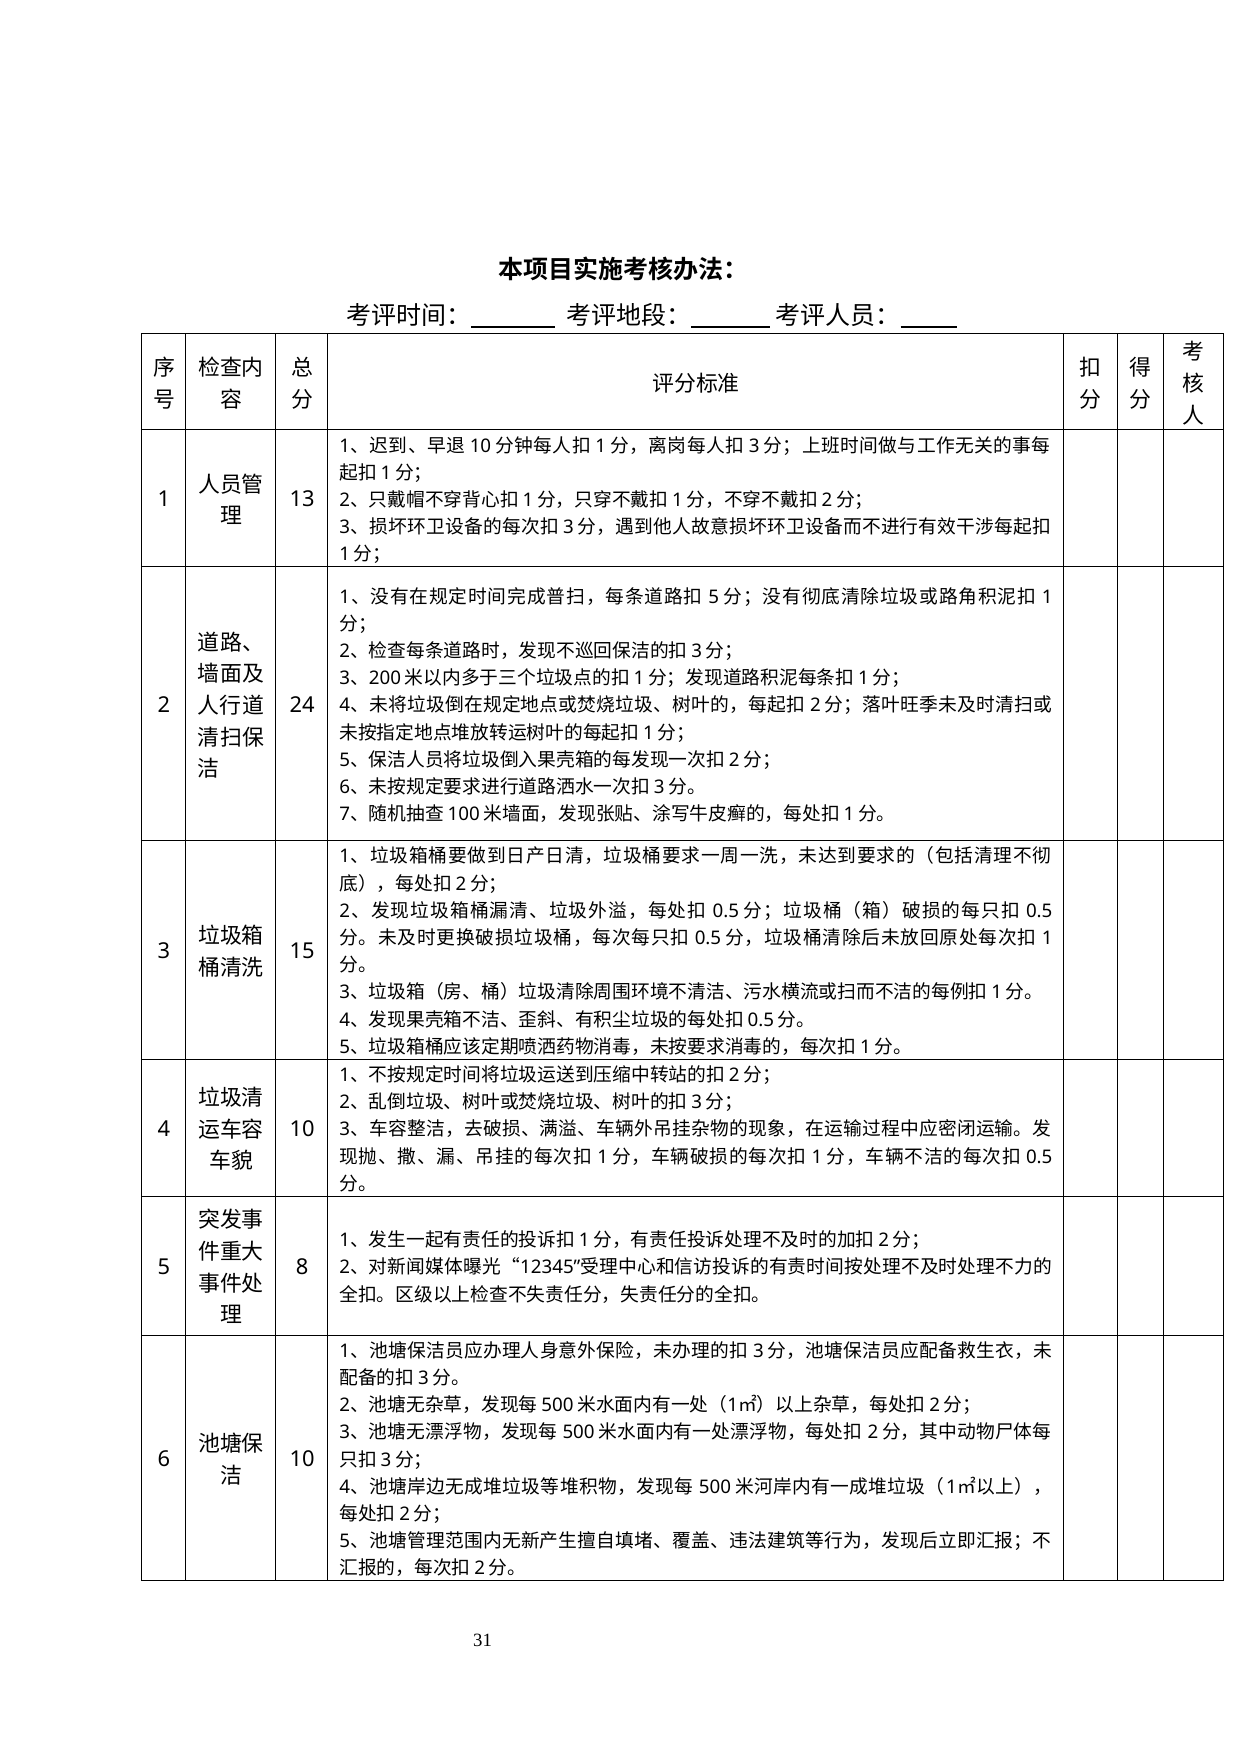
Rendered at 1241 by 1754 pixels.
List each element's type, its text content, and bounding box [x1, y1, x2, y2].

table_cell 6 [142, 1336, 185, 1580]
table_cell 10 [276, 1060, 327, 1196]
table_header 检查内容 [186, 334, 275, 429]
text 考评时间： 考评地段： 考评人员： [142, 287, 1104, 333]
table_cell [1118, 567, 1163, 840]
table_cell [1164, 430, 1223, 566]
table_cell 道路、墙面及人行道清扫保洁 [186, 567, 275, 840]
table_cell 突发事件重大事件处理 [186, 1197, 275, 1334]
table_cell [1164, 1060, 1223, 1196]
table_cell [1164, 1336, 1223, 1580]
table_cell [1164, 567, 1223, 840]
table_header 考核人 [1164, 334, 1223, 429]
table_header 序号 [142, 334, 185, 429]
table_cell [1118, 841, 1163, 1059]
table_cell 13 [276, 430, 327, 566]
table_cell 15 [276, 841, 327, 1059]
table_cell 24 [276, 567, 327, 840]
table_cell 1、垃圾箱桶要做到日产日清，垃圾桶要求一周一洗，未达到要求的（包括清理不彻底），每处扣2分； 2、发现垃圾箱桶漏清、垃圾外溢，每处扣0.5分；垃圾桶（箱）破损的每只扣0.5分。未及时更换破损垃圾桶，每次每只扣0.5分，垃圾桶清除后未放回原处每次扣1分。 3、垃圾箱（房、桶）垃圾清除周围环境不清洁、污水横流或扫而不洁的每例扣1分。 4、发现果壳箱不洁、歪斜、有积尘垃圾的每处扣0.5分。 5、垃圾箱桶应该定期喷洒药物消毒，未按要求消毒的，每次扣1分。 [328, 841, 1063, 1059]
table_cell [1118, 1197, 1163, 1334]
table_header 得分 [1118, 334, 1163, 429]
table_cell 4 [142, 1060, 185, 1196]
table_cell 8 [276, 1197, 327, 1334]
table_cell 垃圾箱桶清洗 [186, 841, 275, 1059]
table_cell 1、没有在规定时间完成普扫，每条道路扣5分；没有彻底清除垃圾或路角积泥扣1分； 2、检查每条道路时，发现不巡回保洁的扣3分； 3、200米以内多于三个垃圾点的扣1分；发现道路积泥每条扣1分； 4、未将垃圾倒在规定地点或焚烧垃圾、树叶的，每起扣2分；落叶旺季未及时清扫或未按指定地点堆放转运树叶的每起扣1分； 5、保洁人员将垃圾倒入果壳箱的每发现一次扣2分； 6、未按规定要求进行道路洒水一次扣3分。 7、随机抽查100米墙面，发现张贴、涂写牛皮癣的，每处扣1分。 [328, 567, 1063, 840]
table_cell [1064, 430, 1117, 566]
table_cell 5 [142, 1197, 185, 1334]
table_cell 3 [142, 841, 185, 1059]
table_cell [1118, 430, 1163, 566]
table_cell [1064, 1197, 1117, 1334]
table_cell 1、迟到、早退10分钟每人扣1分，离岗每人扣3分；上班时间做与工作无关的事每起扣1分； 2、只戴帽不穿背心扣1分，只穿不戴扣1分，不穿不戴扣2分； 3、损坏环卫设备的每次扣3分，遇到他人故意损坏环卫设备而不进行有效干涉每起扣1分； [328, 430, 1063, 566]
table_cell 10 [276, 1336, 327, 1580]
table_cell [1118, 1060, 1163, 1196]
table_cell [1064, 567, 1117, 840]
text 本项目实施考核办法： [142, 242, 1104, 287]
table_cell [1064, 1336, 1117, 1580]
table_cell [1064, 841, 1117, 1059]
table_cell [1118, 1336, 1163, 1580]
table_header 总分 [276, 334, 327, 429]
table_cell 1、发生一起有责任的投诉扣1分，有责任投诉处理不及时的加扣2分； 2、对新闻媒体曝光“12345”受理中心和信访投诉的有责时间按处理不及时处理不力的全扣。区级以上检查不失责任分，失责任分的全扣。 [328, 1197, 1063, 1334]
table_header 扣分 [1064, 334, 1117, 429]
table_cell 池塘保洁 [186, 1336, 275, 1580]
table_cell 垃圾清运车容车貌 [186, 1060, 275, 1196]
table_cell [1164, 841, 1223, 1059]
table_header 评分标准 [328, 334, 1063, 429]
table_cell 2 [142, 567, 185, 840]
table_cell [1064, 1060, 1117, 1196]
table_cell [1164, 1197, 1223, 1334]
table_cell 人员管理 [186, 430, 275, 566]
table_cell 1、不按规定时间将垃圾运送到压缩中转站的扣2分； 2、乱倒垃圾、树叶或焚烧垃圾、树叶的扣3分； 3、车容整洁，去破损、满溢、车辆外吊挂杂物的现象，在运输过程中应密闭运输。发现抛、撒、漏、吊挂的每次扣1分，车辆破损的每次扣1分，车辆不洁的每次扣0.5分。 [328, 1060, 1063, 1196]
table_cell 1 [142, 430, 185, 566]
table_cell 1、池塘保洁员应办理人身意外保险，未办理的扣3分，池塘保洁员应配备救生衣，未配备的扣3分。 2、池塘无杂草，发现每500米水面内有一处（1㎡）以上杂草，每处扣2分； 3、池塘无漂浮物，发现每500米水面内有一处漂浮物，每处扣2分，其中动物尸体每只扣3分； 4、池塘岸边无成堆垃圾等堆积物，发现每500米河岸内有一成堆垃圾（1㎡以上），每处扣2分； 5、池塘管理范围内无新产生擅自填堵、覆盖、违法建筑等行为，发现后立即汇报；不汇报的，每次扣2分。 [328, 1336, 1063, 1580]
